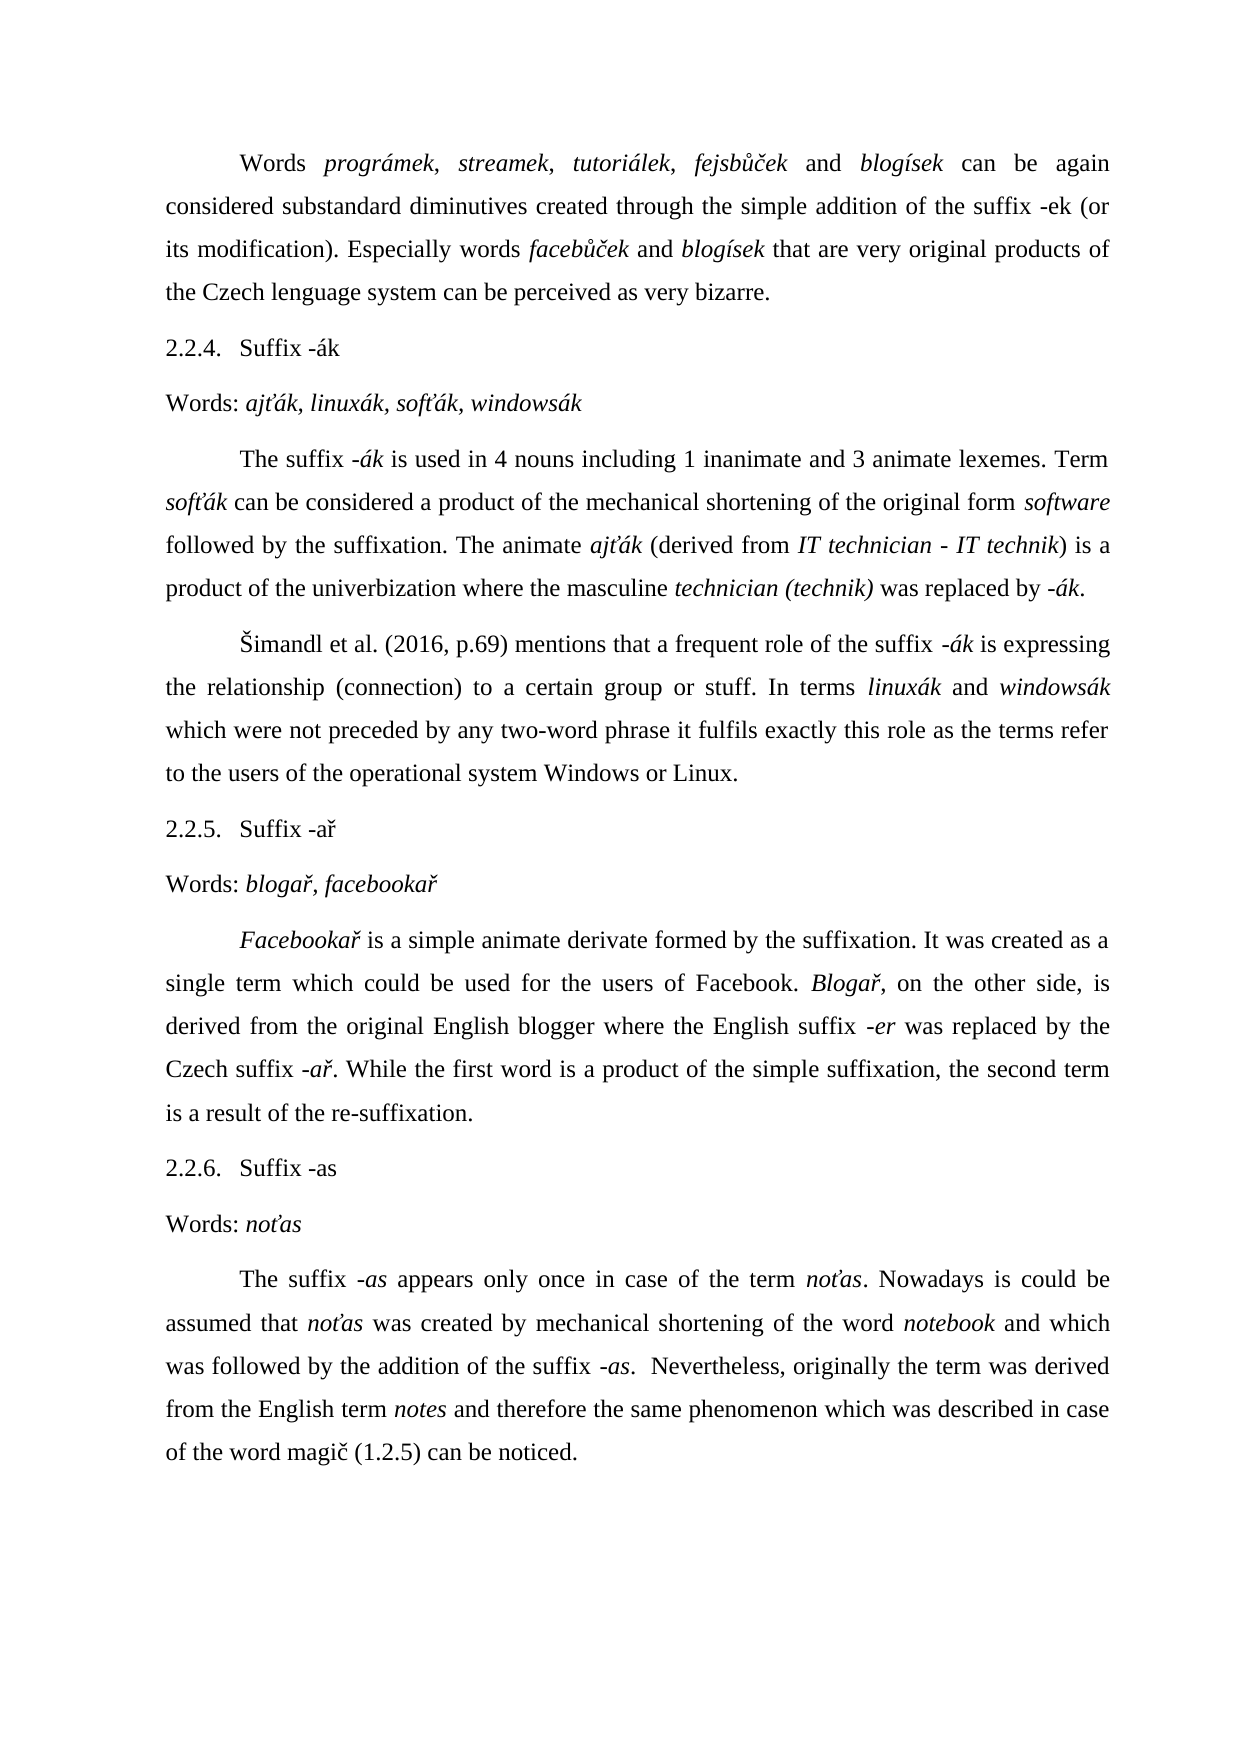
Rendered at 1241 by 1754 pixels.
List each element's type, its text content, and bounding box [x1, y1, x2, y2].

list Suffix -as [165, 1153, 1110, 1182]
text The suffix -as appears only once in case of the term noťas. Nowadays is could be assumed that noťas was created by mechanical shortening of the word notebook and which was followed by the addition of the suffix -as. Nevertheless, originally the term was derived from the English term notes and therefore the same phenomenon which was described in case of the word magič (1.2.5) can be noticed. [165, 1264, 1110, 1466]
text Words prográmek, streamek, tutoriálek, fejsbůček and blogísek can be again considered substandard diminutives created through the simple addition of the suffix -ek (or its modification). Especially words facebůček and blogísek that are very original products of the Czech lenguage system can be perceived as very bizarre. [165, 148, 1110, 306]
text Words: blogař, facebookař [165, 869, 1110, 898]
text Facebookař is a simple animate derivate formed by the suffixation. It was created as a single term which could be used for the users of Facebook. Blogař, on the other side, is derived from the original English blogger where the English suffix -er was replaced by the Czech suffix -ař. While the first word is a product of the simple suffixation, the second term is a result of the re-suffixation. [165, 925, 1110, 1126]
text Words: ajťák, linuxák, sofťák, windowsák [165, 388, 1110, 417]
list Suffix -ař [165, 814, 1110, 843]
list Suffix -ák [165, 333, 1110, 361]
text Šimandl et al. (2016, p.69) mentions that a frequent role of the suffix -ák is expressing the relationship (connection) to a certain group or stuff. In terms linuxák and windowsák which were not preceded by any two-word phrase it fulfils exactly this role as the terms refer to the users of the operational system Windows or Linux. [165, 629, 1110, 787]
text The suffix -ák is used in 4 nouns including 1 inanimate and 3 animate lexemes. Term sofťák can be considered a product of the mechanical shortening of the original form software followed by the suffixation. The animate ajťák (derived from IT technician - IT technik) is a product of the univerbization where the masculine technician (technik) was replaced by -ák. [165, 444, 1110, 602]
text Words: noťas [165, 1209, 1110, 1238]
